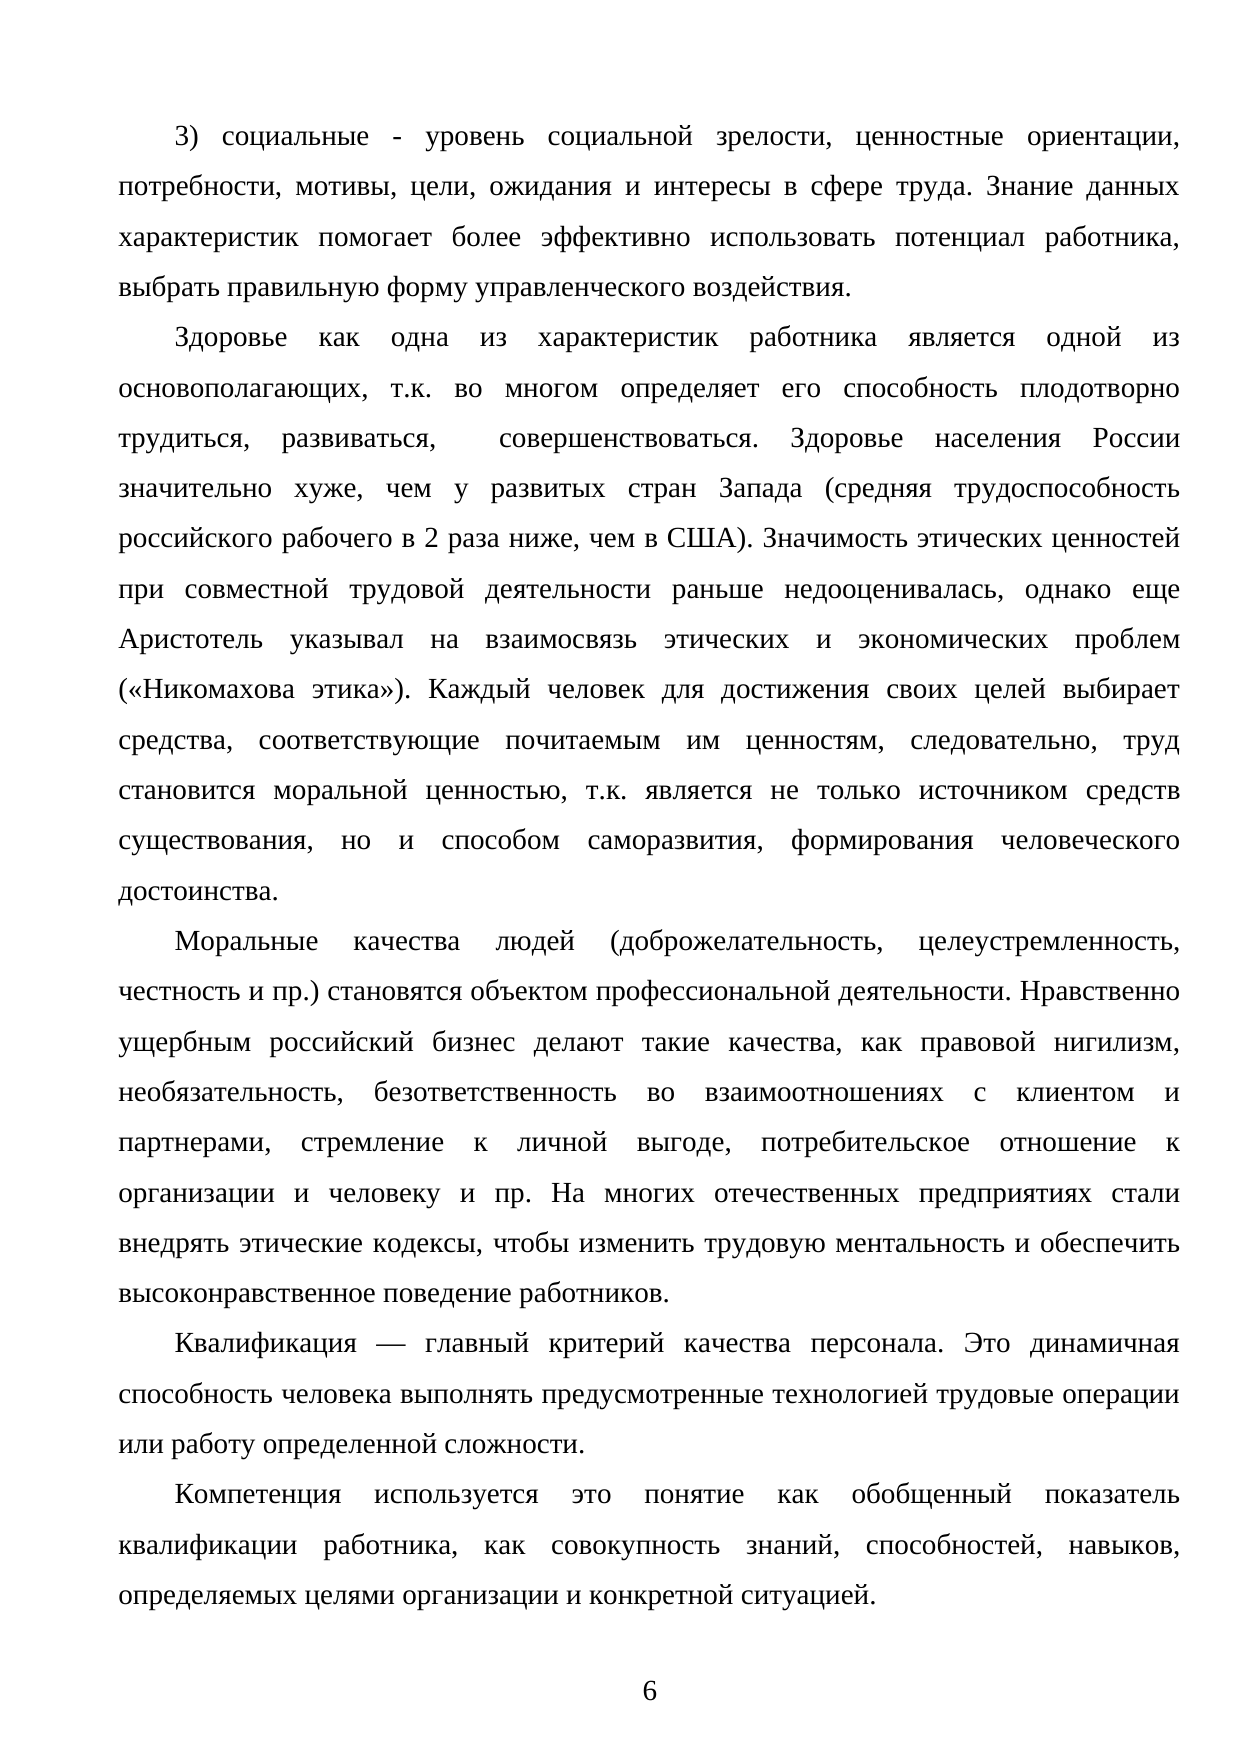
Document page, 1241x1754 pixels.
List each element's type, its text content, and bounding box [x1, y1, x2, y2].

text Моральные качества людей (доброжелательность, целеустремленность, честность и пр.) становятся объектом профессиональной деятельности. Нравственно ущербным российский бизнес делают такие качества, как правовой нигилизм, необязательность, безответственность во взаимоотношениях с клиентом и партнерами, стремление к личной выгоде, потребительское отношение к организации и человеку и пр. На многих отечественных предприятиях стали внедрять этические кодексы, чтобы изменить трудовую ментальность и обеспечить высоконравственное поведение работников. [118, 923, 1181, 1309]
text Компетенция используется это понятие как обобщенный показатель квалификации работника, как совокупность знаний, способностей, навыков, определяемых целями организации и конкретной ситуацией. [118, 1477, 1181, 1611]
text Квалификация — главный критерий качества персонала. Это динамичная способность человека выполнять предусмотренные технологией трудовые операции или работу определенной сложности. [118, 1326, 1181, 1460]
text 3) социальные - уровень социальной зрелости, ценностные ориентации, потребности, мотивы, цели, ожидания и интересы в сфере труда. Знание данных характеристик помогает более эффективно использовать потенциал работника, выбрать правильную форму управленческого воздействия. [118, 118, 1181, 303]
text Здоровье как одна из характеристик работника является одной из основополагающих, т.к. во многом определяет его способность плодотворно трудиться, развиваться, совершенствоваться. Здоровье населения России значительно хуже, чем у развитых стран Запада (средняя трудоспособность российского рабочего в 2 раза ниже, чем в США). Значимость этических ценностей при совместной трудовой деятельности раньше недооценивалась, однако еще Аристотель указывал на взаимосвязь этических и экономических проблем («Никомахова этика»). Каждый человек для достижения своих целей выбирает средства, соответствующие почитаемым им ценностям, следовательно, труд становится моральной ценностью, т.к. является не только источником средств существования, но и способом саморазвития, формирования человеческого достоинства. [118, 319, 1181, 906]
